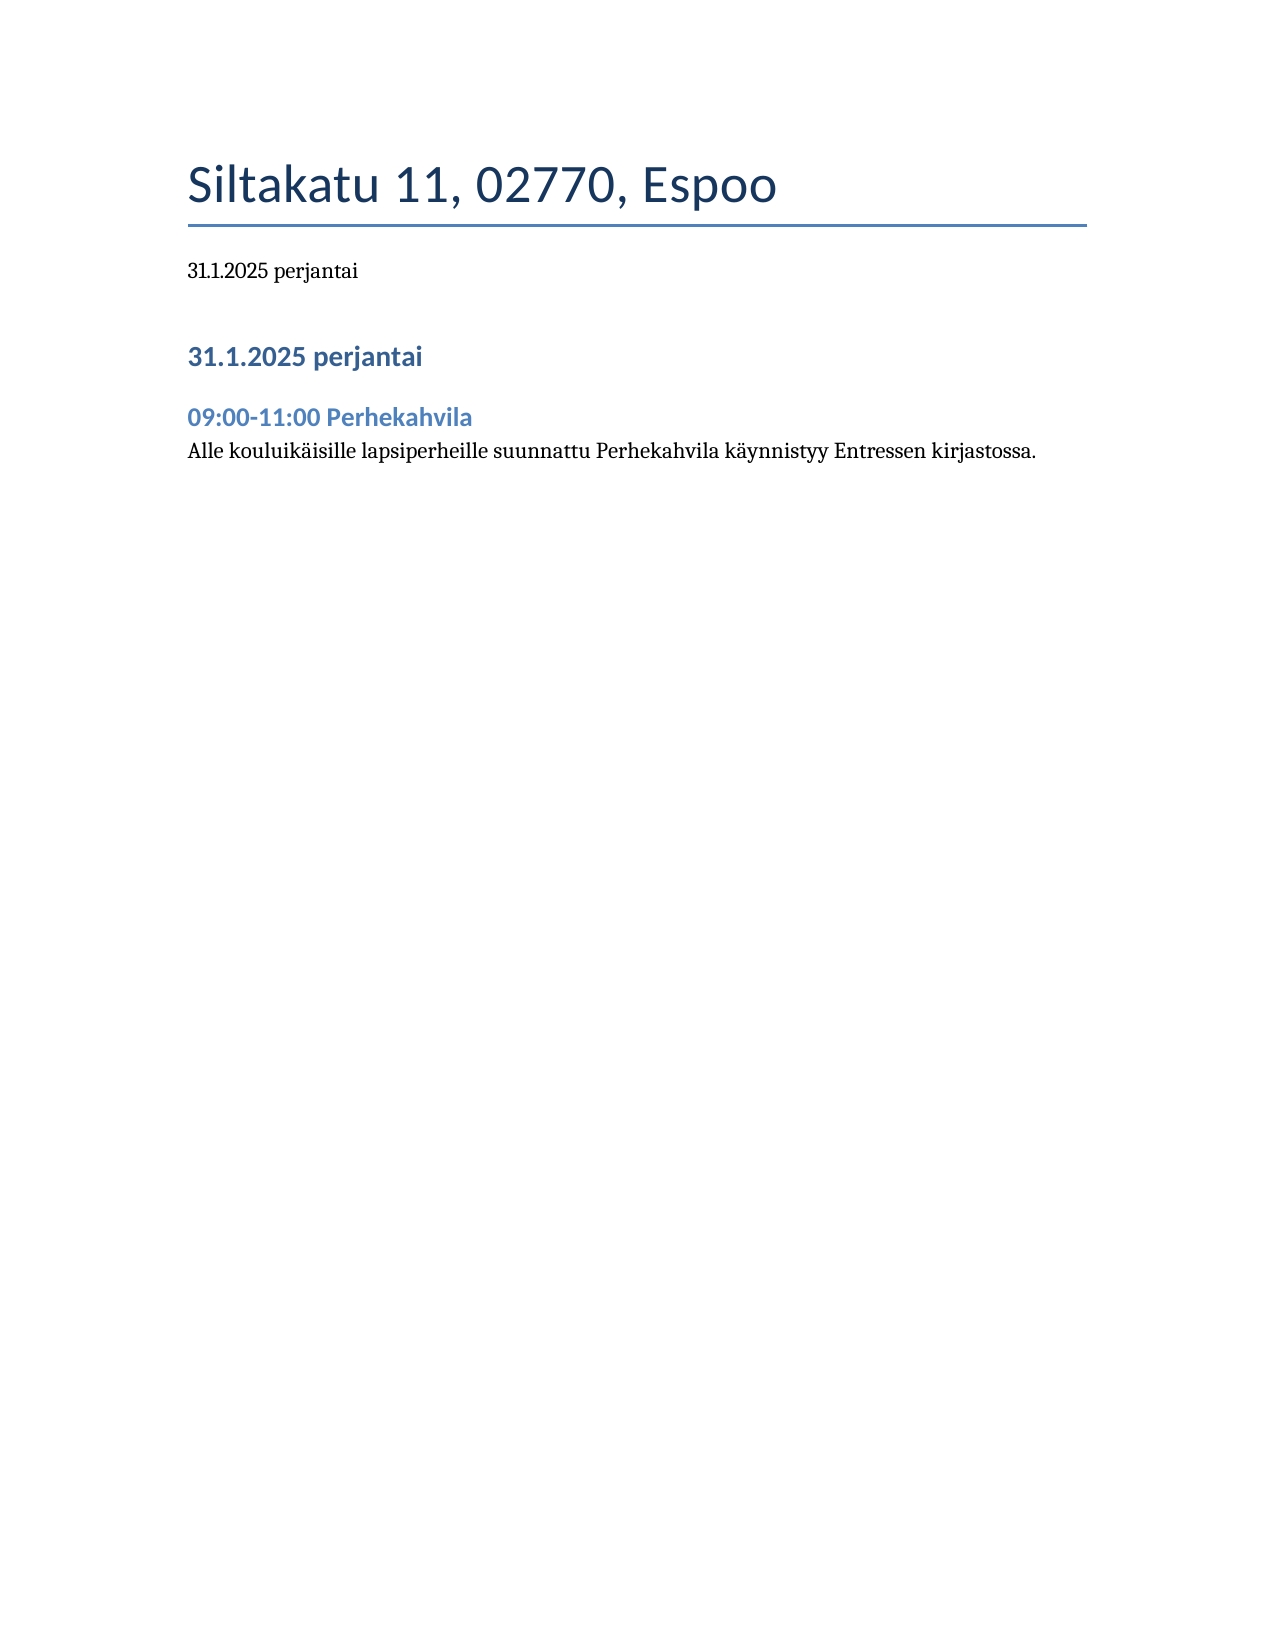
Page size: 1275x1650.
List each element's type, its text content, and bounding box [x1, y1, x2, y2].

title Siltakatu 11, 02770, Espoo [187, 150, 1087, 227]
text 31.1.2025 perjantai [187, 258, 1087, 284]
text Alle kouluikäisille lapsiperheille suunnattu Perhekahvila käynnistyy Entressen kirjastossa. [187, 438, 1087, 464]
subtitle 31.1.2025 perjantai [187, 338, 1087, 374]
subtitle 09:00-11:00 Perhekahvila [187, 400, 1087, 433]
